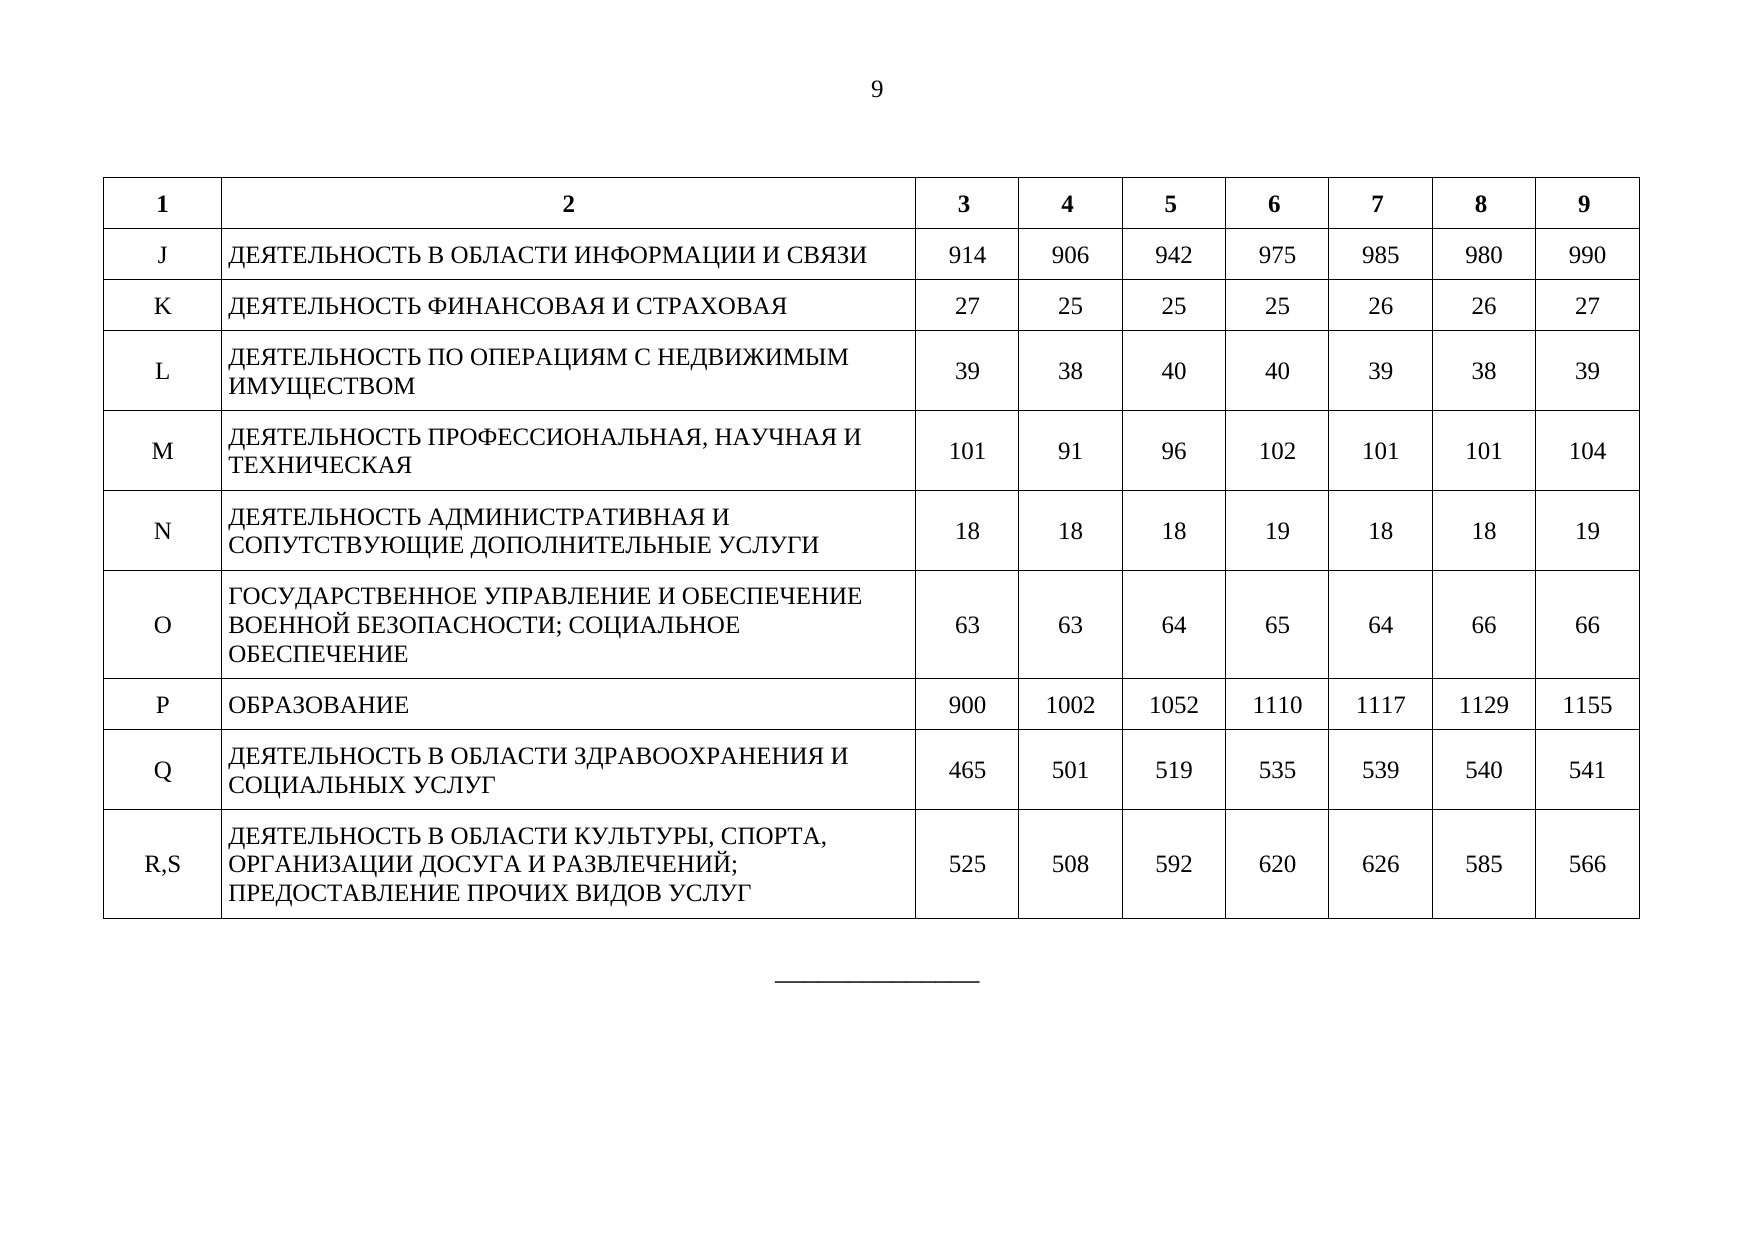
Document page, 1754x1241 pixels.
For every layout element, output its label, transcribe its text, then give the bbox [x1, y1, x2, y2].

table_cell 40 [1226, 331, 1328, 410]
table_cell 19 [1536, 491, 1639, 570]
table_cell 101 [916, 411, 1018, 490]
table_header 7 [1329, 178, 1432, 228]
table_cell ГОСУДАРСТВЕННОЕ УПРАВЛЕНИЕ И ОБЕСПЕЧЕНИЕ ВОЕННОЙ БЕЗОПАСНОСТИ; СОЦИАЛЬНОЕ ОБЕСПЕЧЕНИЕ [222, 571, 915, 678]
table_cell 65 [1226, 571, 1328, 678]
table_header 5 [1123, 178, 1225, 228]
table_cell ДЕЯТЕЛЬНОСТЬ В ОБЛАСТИ ЗДРАВООХРАНЕНИЯ И СОЦИАЛЬНЫХ УСЛУГ [222, 730, 915, 809]
table_cell 39 [1329, 331, 1432, 410]
table_cell 465 [916, 730, 1018, 809]
table_cell 102 [1226, 411, 1328, 490]
table_cell 38 [1433, 331, 1535, 410]
table_header 6 [1226, 178, 1328, 228]
table_cell 906 [1019, 229, 1122, 279]
table_cell 27 [916, 280, 1018, 330]
table_cell Q [104, 730, 221, 809]
table_cell M [104, 411, 221, 490]
table_cell 101 [1433, 411, 1535, 490]
table_cell R,S [104, 810, 221, 918]
table_cell 25 [1226, 280, 1328, 330]
table_cell O [104, 571, 221, 678]
table_cell 990 [1536, 229, 1639, 279]
table_cell 39 [1536, 331, 1639, 410]
table_cell ДЕЯТЕЛЬНОСТЬ ФИНАНСОВАЯ И СТРАХОВАЯ [222, 280, 915, 330]
table_cell 64 [1329, 571, 1432, 678]
table_cell J [104, 229, 221, 279]
table_cell 1002 [1019, 679, 1122, 729]
table_cell 540 [1433, 730, 1535, 809]
table_cell 19 [1226, 491, 1328, 570]
table_cell 914 [916, 229, 1018, 279]
table_cell L [104, 331, 221, 410]
table_cell P [104, 679, 221, 729]
table_cell 25 [1123, 280, 1225, 330]
table_header 9 [1536, 178, 1639, 228]
table_cell 985 [1329, 229, 1432, 279]
table_cell 626 [1329, 810, 1432, 918]
table_cell 104 [1536, 411, 1639, 490]
table_cell 26 [1329, 280, 1432, 330]
table_cell 18 [1123, 491, 1225, 570]
table_cell ДЕЯТЕЛЬНОСТЬ АДМИНИСТРАТИВНАЯ И СОПУТСТВУЮЩИЕ ДОПОЛНИТЕЛЬНЫЕ УСЛУГИ [222, 491, 915, 570]
table_cell 539 [1329, 730, 1432, 809]
table_cell 508 [1019, 810, 1122, 918]
table_cell 63 [1019, 571, 1122, 678]
table_header 4 [1019, 178, 1122, 228]
table_cell 535 [1226, 730, 1328, 809]
table_header 2 [222, 178, 915, 228]
table_cell 63 [916, 571, 1018, 678]
table_cell 38 [1019, 331, 1122, 410]
table_cell 566 [1536, 810, 1639, 918]
table_cell 96 [1123, 411, 1225, 490]
table_cell 519 [1123, 730, 1225, 809]
table_cell ДЕЯТЕЛЬНОСТЬ ПРОФЕССИОНАЛЬНАЯ, НАУЧНАЯ И ТЕХНИЧЕСКАЯ [222, 411, 915, 490]
table_cell 980 [1433, 229, 1535, 279]
table_cell 91 [1019, 411, 1122, 490]
table_cell 620 [1226, 810, 1328, 918]
table_cell ДЕЯТЕЛЬНОСТЬ В ОБЛАСТИ ИНФОРМАЦИИ И СВЯЗИ [222, 229, 915, 279]
table_cell 525 [916, 810, 1018, 918]
table_cell 18 [1433, 491, 1535, 570]
table_cell 1110 [1226, 679, 1328, 729]
table_cell 26 [1433, 280, 1535, 330]
table_cell 1155 [1536, 679, 1639, 729]
table_cell ДЕЯТЕЛЬНОСТЬ ПО ОПЕРАЦИЯМ С НЕДВИЖИМЫМ ИМУЩЕСТВОМ [222, 331, 915, 410]
table_cell 66 [1433, 571, 1535, 678]
table_cell 1052 [1123, 679, 1225, 729]
table_cell 900 [916, 679, 1018, 729]
table_cell 101 [1329, 411, 1432, 490]
table_cell 1129 [1433, 679, 1535, 729]
table_cell ОБРАЗОВАНИЕ [222, 679, 915, 729]
table_cell 942 [1123, 229, 1225, 279]
table_cell 25 [1019, 280, 1122, 330]
table_cell 64 [1123, 571, 1225, 678]
table_cell 18 [1019, 491, 1122, 570]
table_cell N [104, 491, 221, 570]
table_cell 501 [1019, 730, 1122, 809]
table_cell 27 [1536, 280, 1639, 330]
table_cell ДЕЯТЕЛЬНОСТЬ В ОБЛАСТИ КУЛЬТУРЫ, СПОРТА, ОРГАНИЗАЦИИ ДОСУГА И РАЗВЛЕЧЕНИЙ; ПРЕДОСТАВЛЕНИЕ ПРОЧИХ ВИДОВ УСЛУГ [222, 810, 915, 918]
table_cell 39 [916, 331, 1018, 410]
table_cell 18 [916, 491, 1018, 570]
table_cell K [104, 280, 221, 330]
table_header 3 [916, 178, 1018, 228]
table_cell 40 [1123, 331, 1225, 410]
table_cell 975 [1226, 229, 1328, 279]
table_cell 541 [1536, 730, 1639, 809]
table_header 8 [1433, 178, 1535, 228]
table_cell 592 [1123, 810, 1225, 918]
text ______________ [118, 952, 1636, 986]
table_cell 18 [1329, 491, 1432, 570]
table_cell 66 [1536, 571, 1639, 678]
table_header 1 [104, 178, 221, 228]
table_cell 1117 [1329, 679, 1432, 729]
table_cell 585 [1433, 810, 1535, 918]
